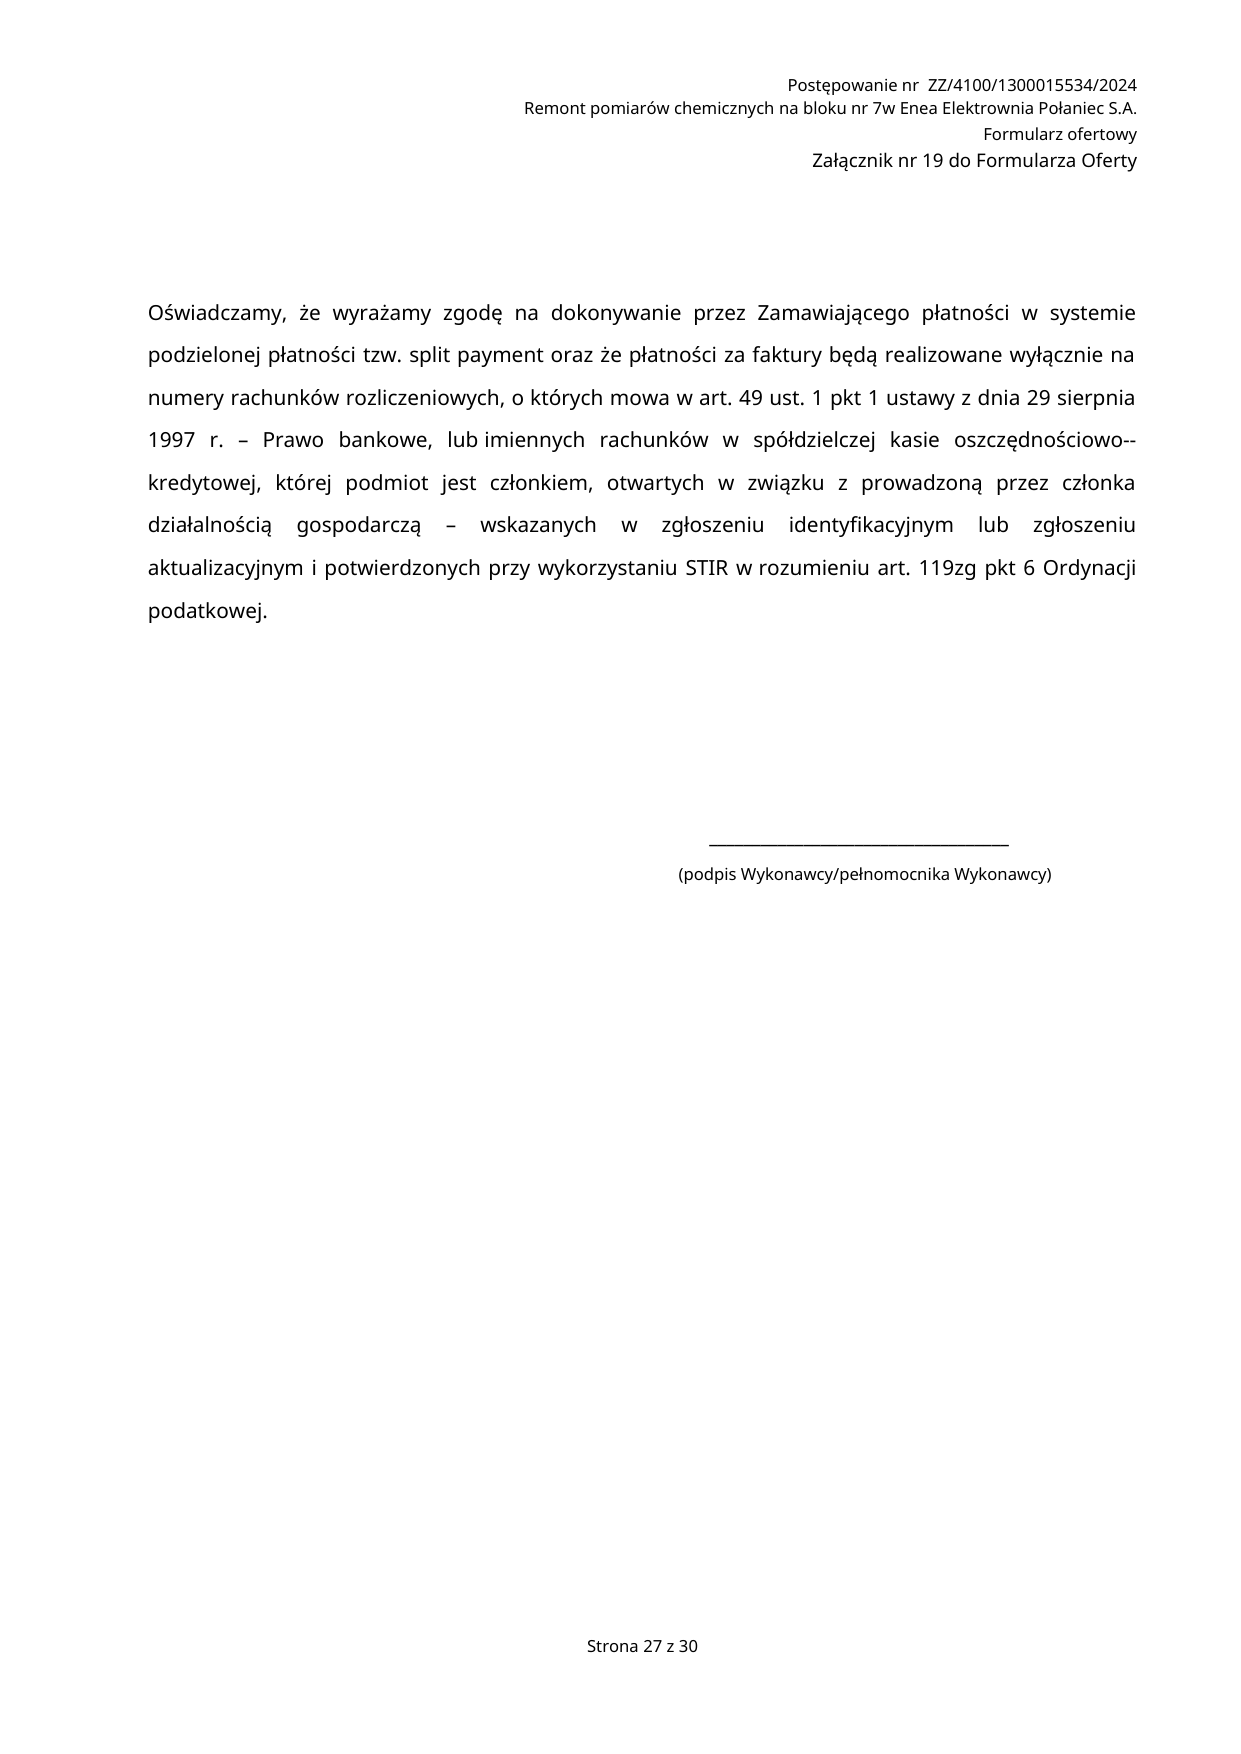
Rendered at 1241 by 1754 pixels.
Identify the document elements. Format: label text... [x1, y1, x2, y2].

text Oświadczamy, że wyrażamy zgodę na dokonywanie przez Zamawiającego płatności w systemie podzielonej płatności tzw. split payment oraz że płatności za faktury będą realizowane wyłącznie na numery rachunków rozliczeniowych, o których mowa w art. 49 ust. 1 pkt 1 ustawy z dnia 29 sierpnia 1997 r. – Prawo bankowe, lub imiennych rachunków w spółdzielczej kasie oszczędnościowo--kredytowej, której podmiot jest członkiem, otwartych w związku z prowadzoną przez członka działalnością gospodarczą – wskazanych w zgłoszeniu identyfikacyjnym lub zgłoszeniu aktualizacyjnym i potwierdzonych przy wykorzystaniu STIR w rozumieniu art. 119zg pkt 6 Ordynacji podatkowej. [148, 298, 1137, 624]
text (podpis Wykonawcy/pełnomocnika Wykonawcy) [148, 862, 1137, 885]
text Załącznik nr 19 do Formularza Oferty [148, 148, 1137, 173]
text ___________________________________ [148, 822, 1137, 850]
